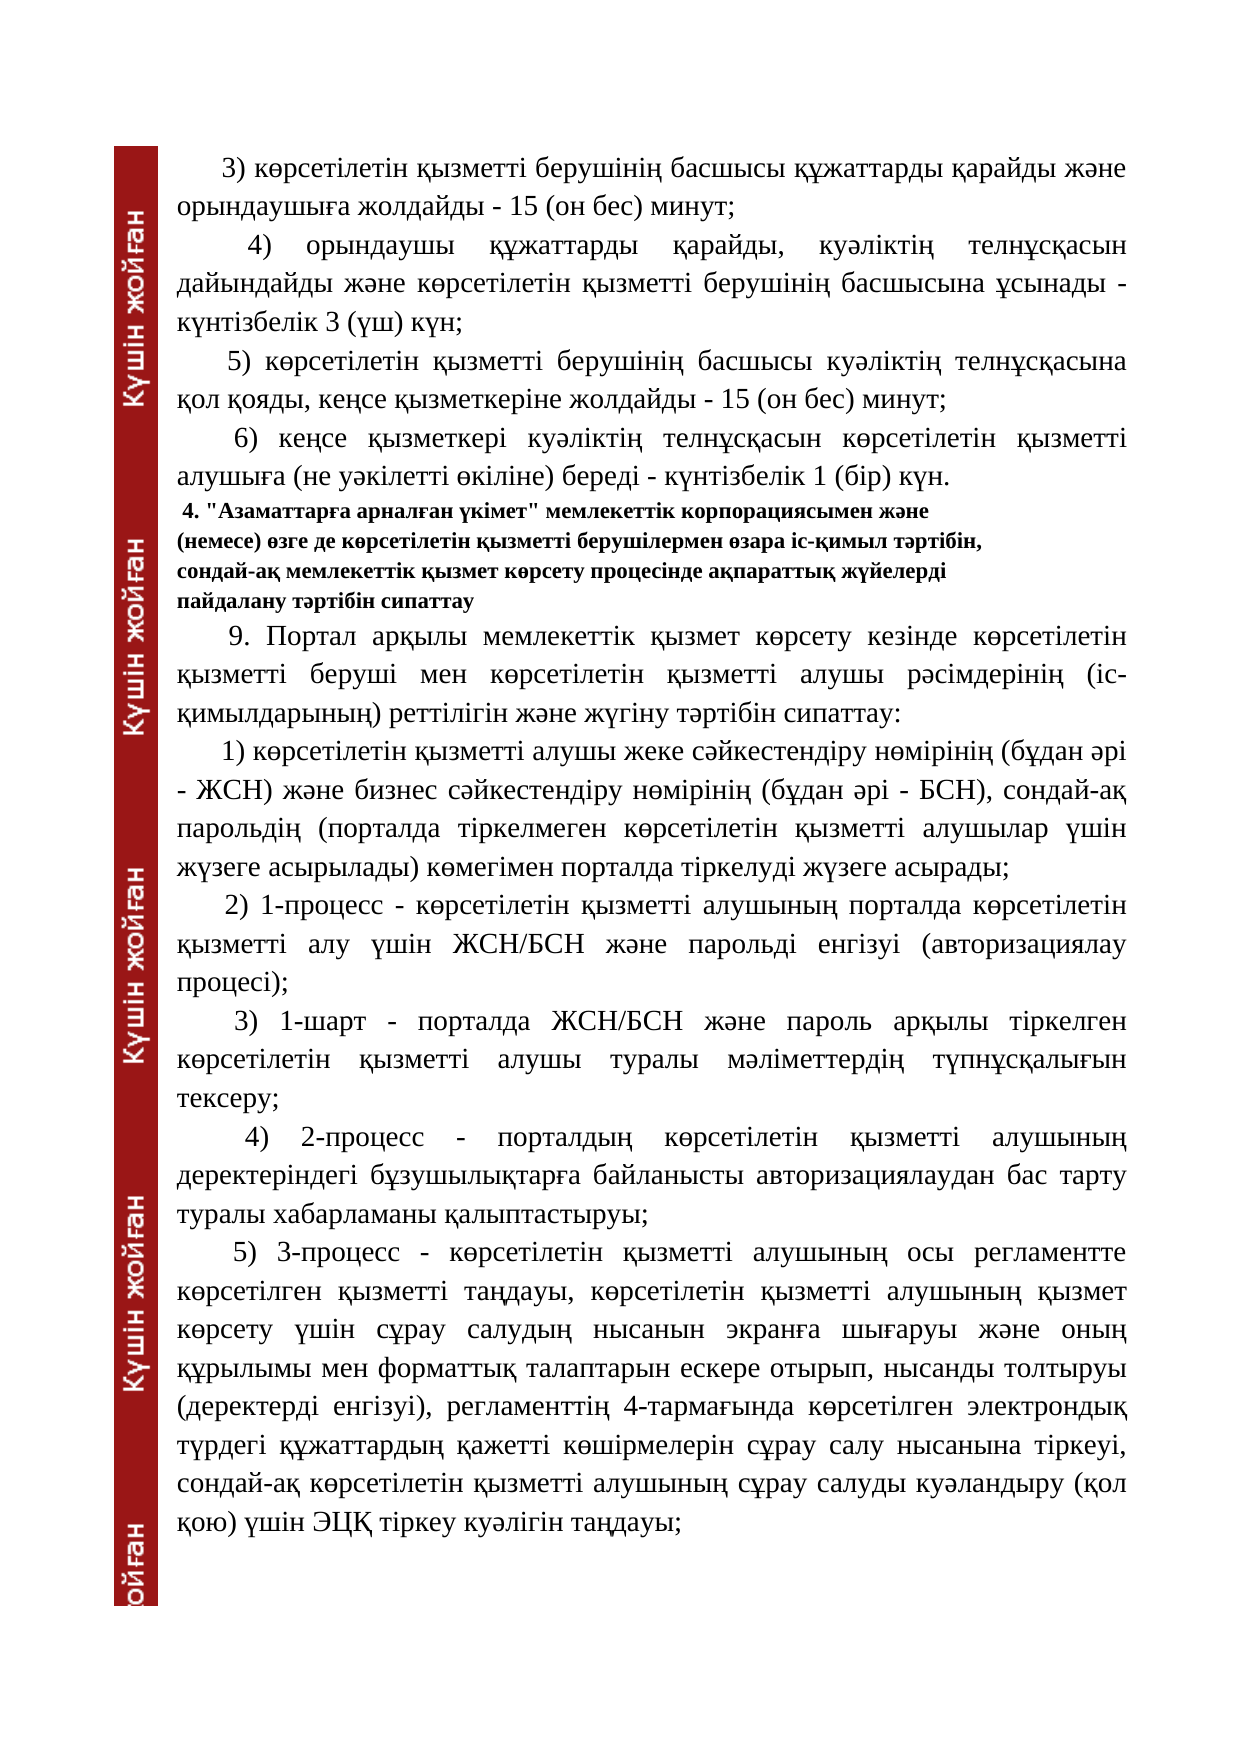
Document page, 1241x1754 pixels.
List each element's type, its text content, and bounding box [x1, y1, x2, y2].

picture [114, 415, 158, 420]
picture [114, 1114, 158, 1119]
text 6) кеңсе қызметкерi куәлiктiң телнұсқасын көрсетiлетiн қызметтi алушыға (не уәкiлеттi өкiлiне) бередi - күнтiзбелiк 1 (бiр) күн. [112, 420, 1128, 492]
text 2) 1-процесс - көрсетiлетiн қызметтi алушының порталда көрсетiлетiн қызметтi алу үшiн ЖСН/БСН және парольдi енгiзуi (авторизациялау процесi); [112, 887, 1128, 998]
text 3) көрсетiлетiн қызметтi берушiнiң басшысы құжаттарды қарайды және орындаушыға жолдайды - 15 (он бес) минут; [112, 150, 1128, 222]
picture [114, 222, 158, 227]
text 4) орындаушы құжаттарды қарайды, куәлiктiң телнұсқасын дайындайды және көрсетiлетiн қызметтi берушiнiң басшысына ұсынады - күнтiзбелiк 3 (үш) күн; [112, 227, 1128, 338]
text 5) көрсетiлетiн қызметтi берушiнiң басшысы куәлiктiң телнұсқасына қол қояды, кеңсе қызметкерiне жолдайды - 15 (он бес) минут; [112, 343, 1128, 415]
text 9. Портал арқылы мемлекеттiк қызмет көрсету кезiнде көрсетiлетiн қызметтi берушi мен көрсетiлетiн қызметтi алушы рәсiмдерiнің (iс-қимылдарының) реттiлiгiн және жүгiну тәртiбiн сипаттау: [112, 618, 1128, 728]
picture [114, 146, 158, 150]
text 3) 1-шарт - порталда ЖСН/БСН және пароль арқылы тiркелген көрсетiлетiн қызметтi алушы туралы мәлiметтердiң түпнұсқалығын тексеру; [112, 1003, 1128, 1114]
text 4. "Азаматтарға арналған үкiмет" мемлекеттiк корпорациясымен және (немесе) өзге де көрсетiлетiн қызметтi берушiлермен өзара iс-қимыл тәртiбiн, сондай-ақ мемлекеттiк қызмет көрсету процесiнде ақпараттық жүйелердi пайдалану тәртiбiн сипаттау [112, 497, 1128, 614]
picture [114, 1538, 158, 1606]
picture [114, 338, 158, 343]
picture [114, 1229, 158, 1234]
text 4) 2-процесс - порталдың көрсетiлетiн қызметтi алушының деректеріндегі бұзушылықтарға байланысты авторизациялаудан бас тарту туралы хабарламаны қалыптастыруы; [112, 1119, 1128, 1229]
picture [114, 998, 158, 1003]
picture [114, 882, 158, 887]
picture [114, 728, 158, 733]
picture [114, 492, 158, 497]
text 5) 3-процесс - көрсетiлетiн қызметтi алушының осы регламентте көрсетiлген қызметтi таңдауы, көрсетілетін қызметті алушының қызмет көрсету үшiн сұрау салудың нысанын экранға шығаруы және оның құрылымы мен форматтық талаптарын ескере отырып, нысанды толтыруы (деректерді енгiзуi), регламенттiң 4-тармағында көрсетiлген электрондық түрдегi құжаттардың қажеттi көшiрмелерiн сұрау салу нысанына тіркеуі, сондай-ақ көрсетiлетiн қызметтi алушының сұрау салуды куәландыру (қол қою) үшiн ЭЦҚ тiркеу куәлiгiн таңдауы; [112, 1234, 1128, 1538]
text 1) көрсетiлетiн қызметтi алушы жеке сәйкестендiру нөмiрiнiң (бұдан әрi - ЖСН) және бизнес сәйкестендiру нөмiрiнiң (бұдан әрi - БСН), сондай-ақ парольдiң (порталда тiркелмеген көрсетiлетiн қызметтi алушылар үшiн жүзеге асырылады) көмегiмен порталда тiркелудi жүзеге асырады; [112, 733, 1128, 882]
picture [114, 614, 158, 618]
